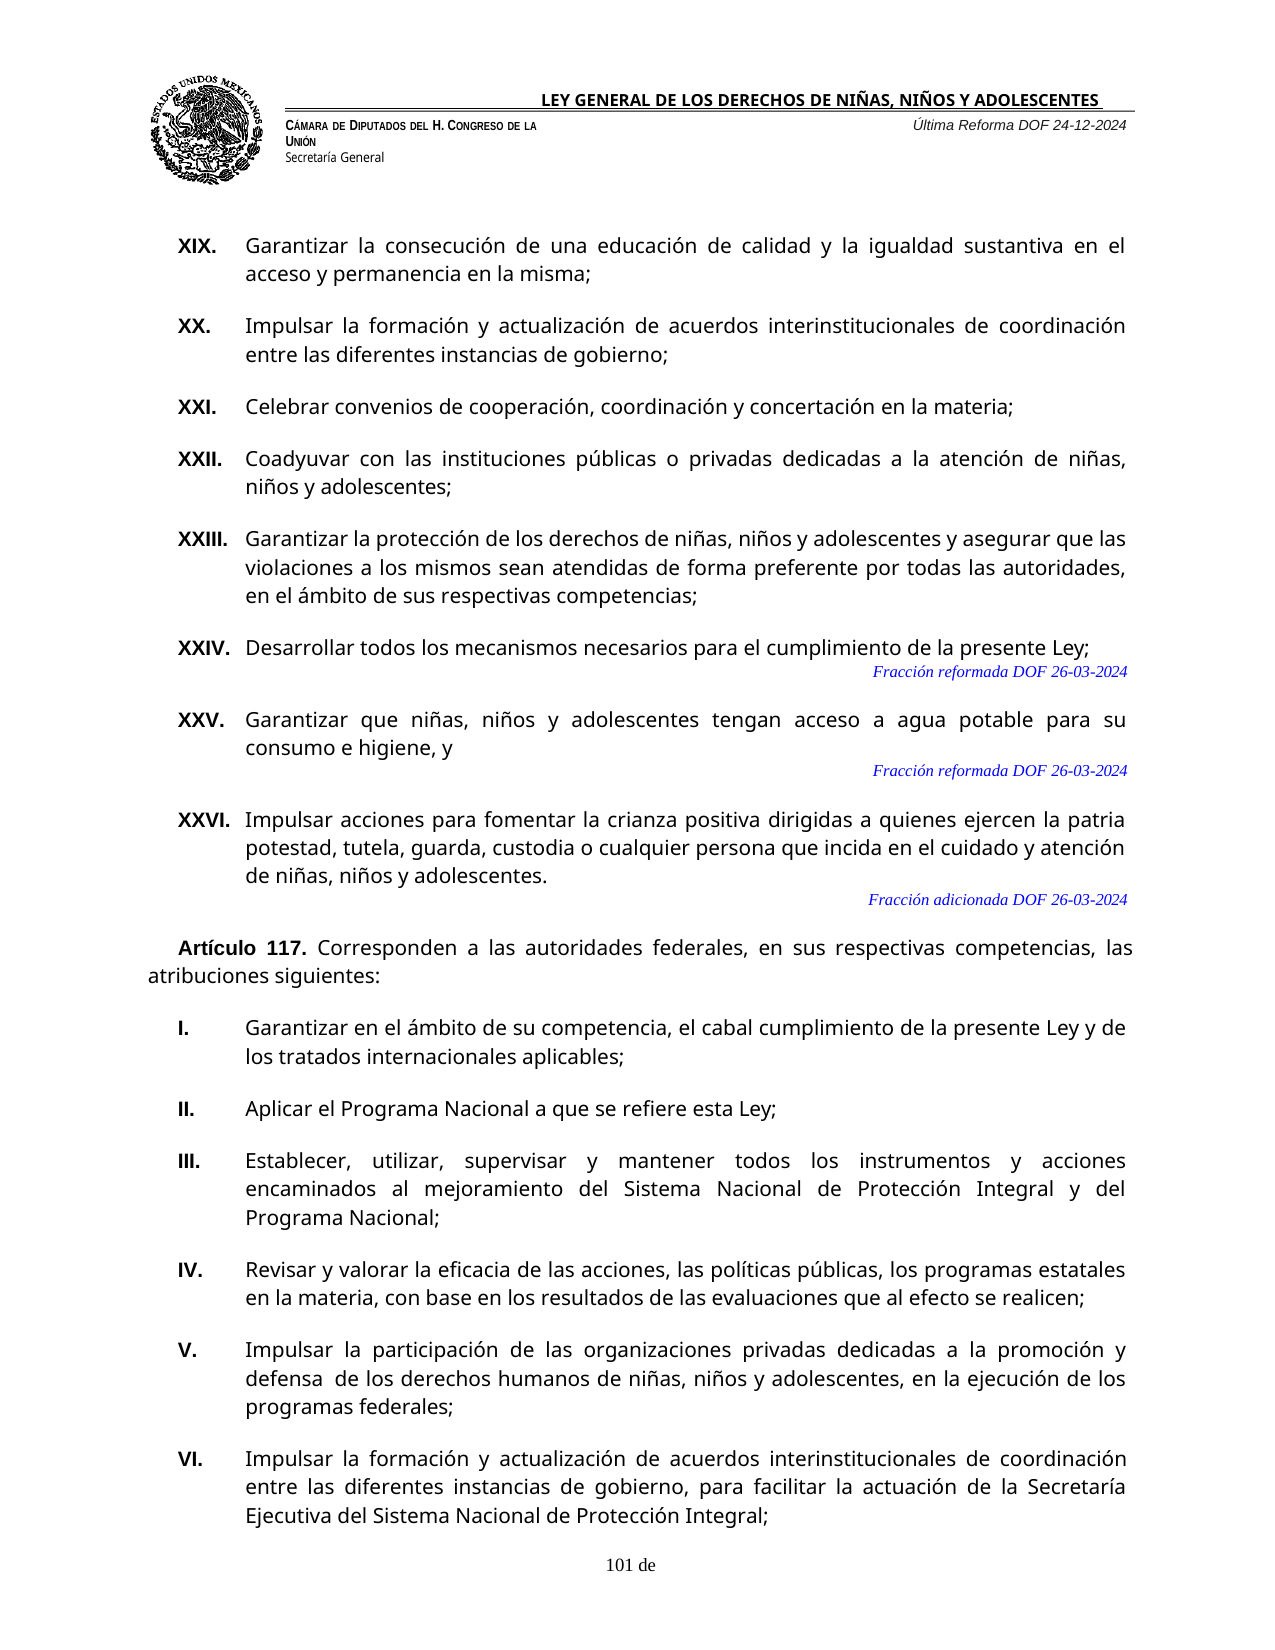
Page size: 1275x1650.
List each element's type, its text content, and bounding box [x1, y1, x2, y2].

text Fracción reformada DOF 26-03-2024 [112, 661, 1128, 681]
list Garantizar la consecución de una educación de calidad y la igualdad sustantiva en el acceso y permanencia en la misma; [178, 231, 1127, 288]
list Aplicar el Programa Nacional a que se refiere esta Ley; [178, 1094, 1162, 1122]
list Impulsar la formación y actualización de acuerdos interinstitucionales de coordinación entre las diferentes instancias de gobierno, para facilitar la actuación de la Secretaría Ejecutiva del Sistema Nacional de Protección Integral; [178, 1444, 1128, 1529]
list Establecer, utilizar, supervisar y mantener todos los instrumentos y acciones encaminados al mejoramiento del Sistema Nacional de Protección Integral y del Programa Nacional; [178, 1146, 1127, 1231]
list Desarrollar todos los mecanismos necesarios para el cumplimiento de la presente Ley; [178, 633, 1162, 661]
text Artículo 117. Corresponden a las autoridades federales, en sus respectivas competencias, las atribuciones siguientes: [148, 933, 1162, 990]
list Garantizar la protección de los derechos de niñas, niños y adolescentes y asegurar que las violaciones a los mismos sean atendidas de forma preferente por todas las autoridades, en el ámbito de sus respectivas competencias; [178, 524, 1127, 610]
text Fracción reformada DOF 26-03-2024 [112, 762, 1128, 781]
list Garantizar que niñas, niños y adolescentes tengan acceso a agua potable para su consumo e higiene, y [178, 705, 1128, 762]
text Fracción adicionada DOF 26-03-2024 [112, 890, 1128, 909]
list Impulsar la participación de las organizaciones privadas dedicadas a la promoción y defensa de los derechos humanos de niñas, niños y adolescentes, en la ejecución de los programas federales; [178, 1335, 1127, 1421]
list Celebrar convenios de cooperación, coordinación y concertación en la materia; [178, 392, 1162, 420]
list Garantizar en el ámbito de su competencia, el cabal cumplimiento de la presente Ley y de los tratados internacionales aplicables; [178, 1013, 1128, 1070]
list Impulsar la formación y actualización de acuerdos interinstitucionales de coordinación entre las diferentes instancias de gobierno; [178, 311, 1127, 368]
list Coadyuvar con las instituciones públicas o privadas dedicadas a la atención de niñas, niños y adolescentes; [178, 444, 1128, 501]
list Revisar y valorar la eficacia de las acciones, las políticas públicas, los programas estatales en la materia, con base en los resultados de las evaluaciones que al efecto se realicen; [178, 1255, 1127, 1312]
picture [150, 75, 263, 185]
list Impulsar acciones para fomentar la crianza positiva dirigidas a quienes ejercen la patria potestad, tutela, guarda, custodia o cualquier persona que incida en el cuidado y atención de niñas, niños y adolescentes. [178, 805, 1127, 890]
